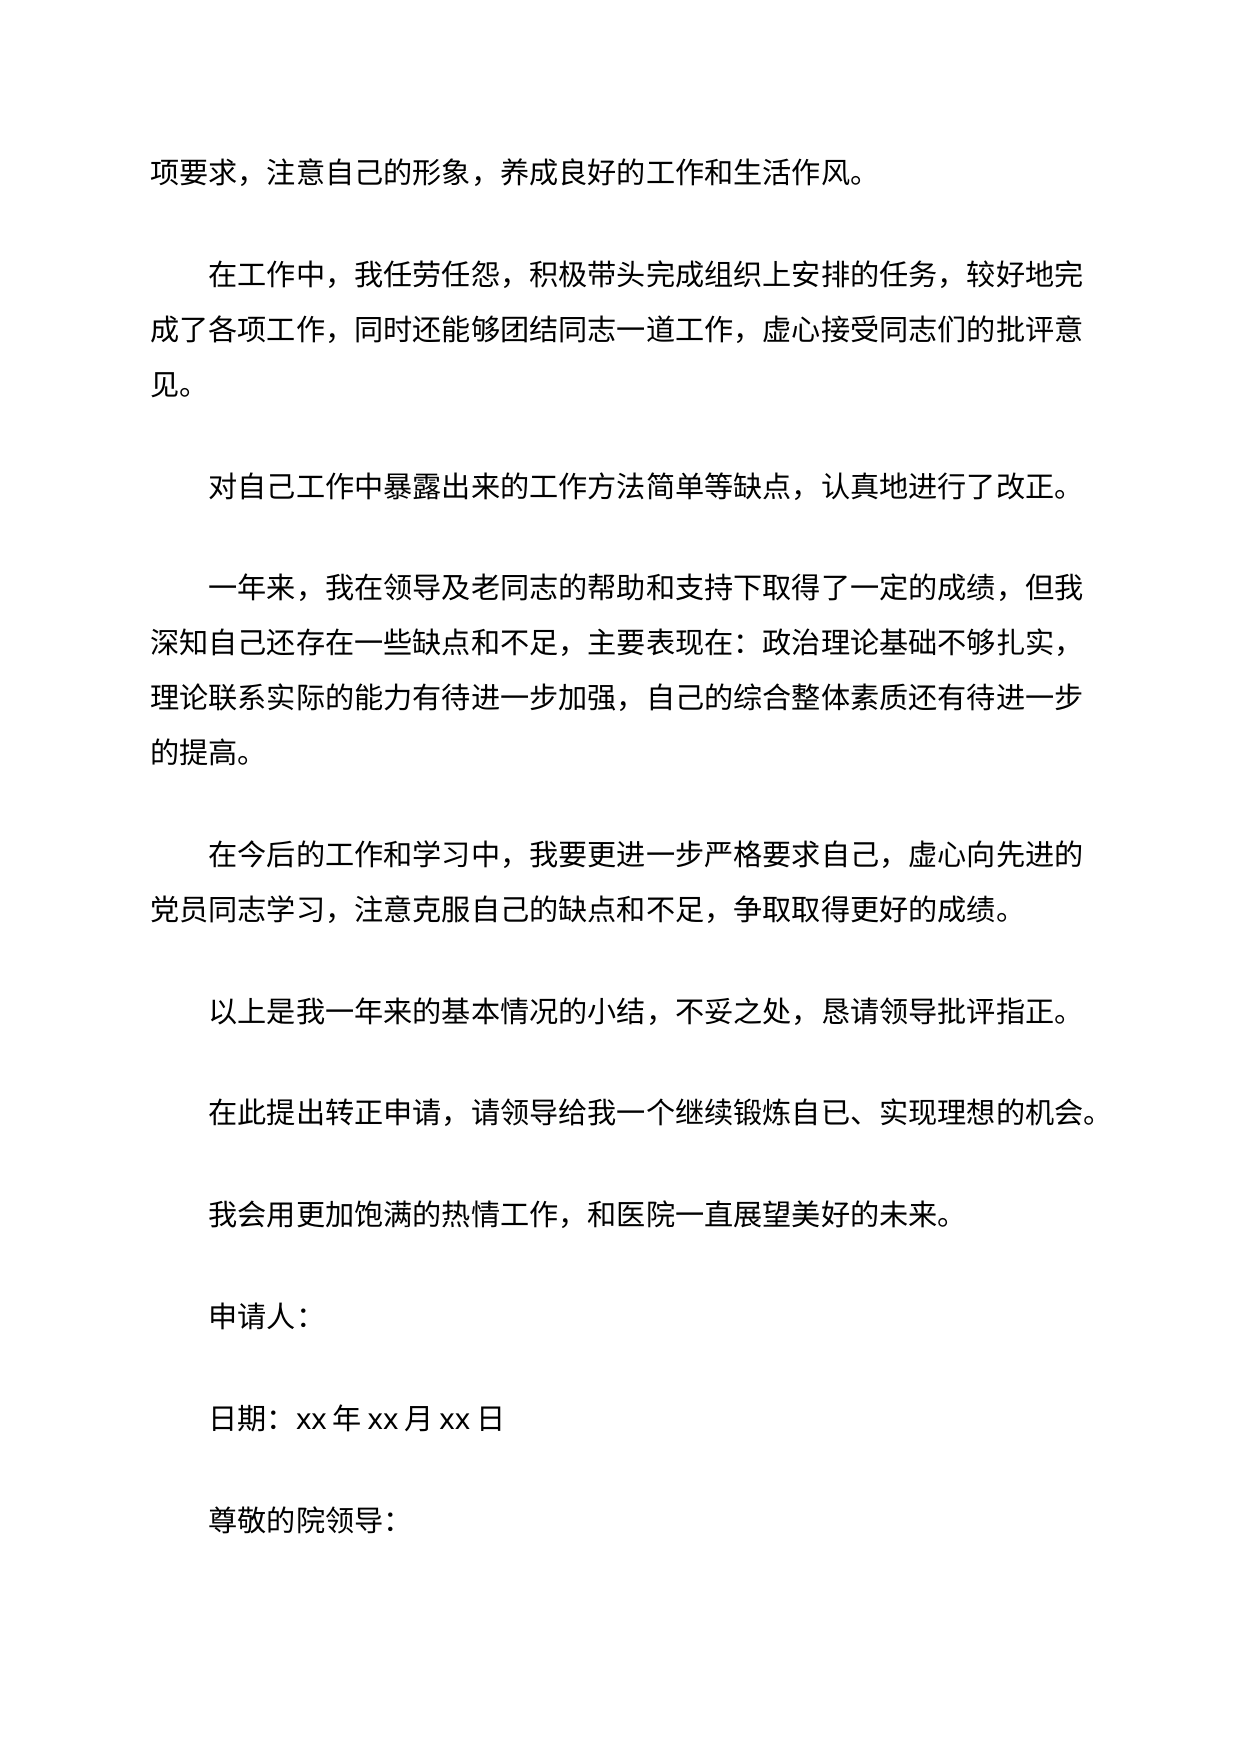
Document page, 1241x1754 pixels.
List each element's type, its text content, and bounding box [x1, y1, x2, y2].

text 对自己工作中暴露出来的工作方法简单等缺点，认真地进行了改正。 [150, 463, 1090, 506]
text 日期：xx年xx月xx日 [150, 1395, 1090, 1438]
text 以上是我一年来的基本情况的小结，不妥之处，恳请领导批评指正。 [150, 988, 1090, 1031]
text 我会用更加饱满的热情工作，和医院一直展望美好的未来。 [150, 1192, 1090, 1234]
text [150, 150, 1090, 192]
text 一年来，我在领导及老同志的帮助和支持下取得了一定的成绩，但我深知自己还存在一些缺点和不足，主要表现在：政治理论基础不够扎实，理论联系实际的能力有待进一步加强，自己的综合整体素质还有待进一步的提高。 [150, 565, 1090, 772]
text 尊敬的院领导： [150, 1497, 1090, 1539]
text 在此提出转正申请，请领导给我一个继续锻炼自已、实现理想的机会。 [150, 1090, 1090, 1132]
text 在工作中，我任劳任怨，积极带头完成组织上安排的任务，较好地完成了各项工作，同时还能够团结同志一道工作，虚心接受同志们的批评意见。 [150, 252, 1090, 404]
text 在今后的工作和学习中，我要更进一步严格要求自己，虚心向先进的党员同志学习，注意克服自己的缺点和不足，争取取得更好的成绩。 [150, 832, 1090, 929]
text 申请人： [150, 1293, 1090, 1336]
